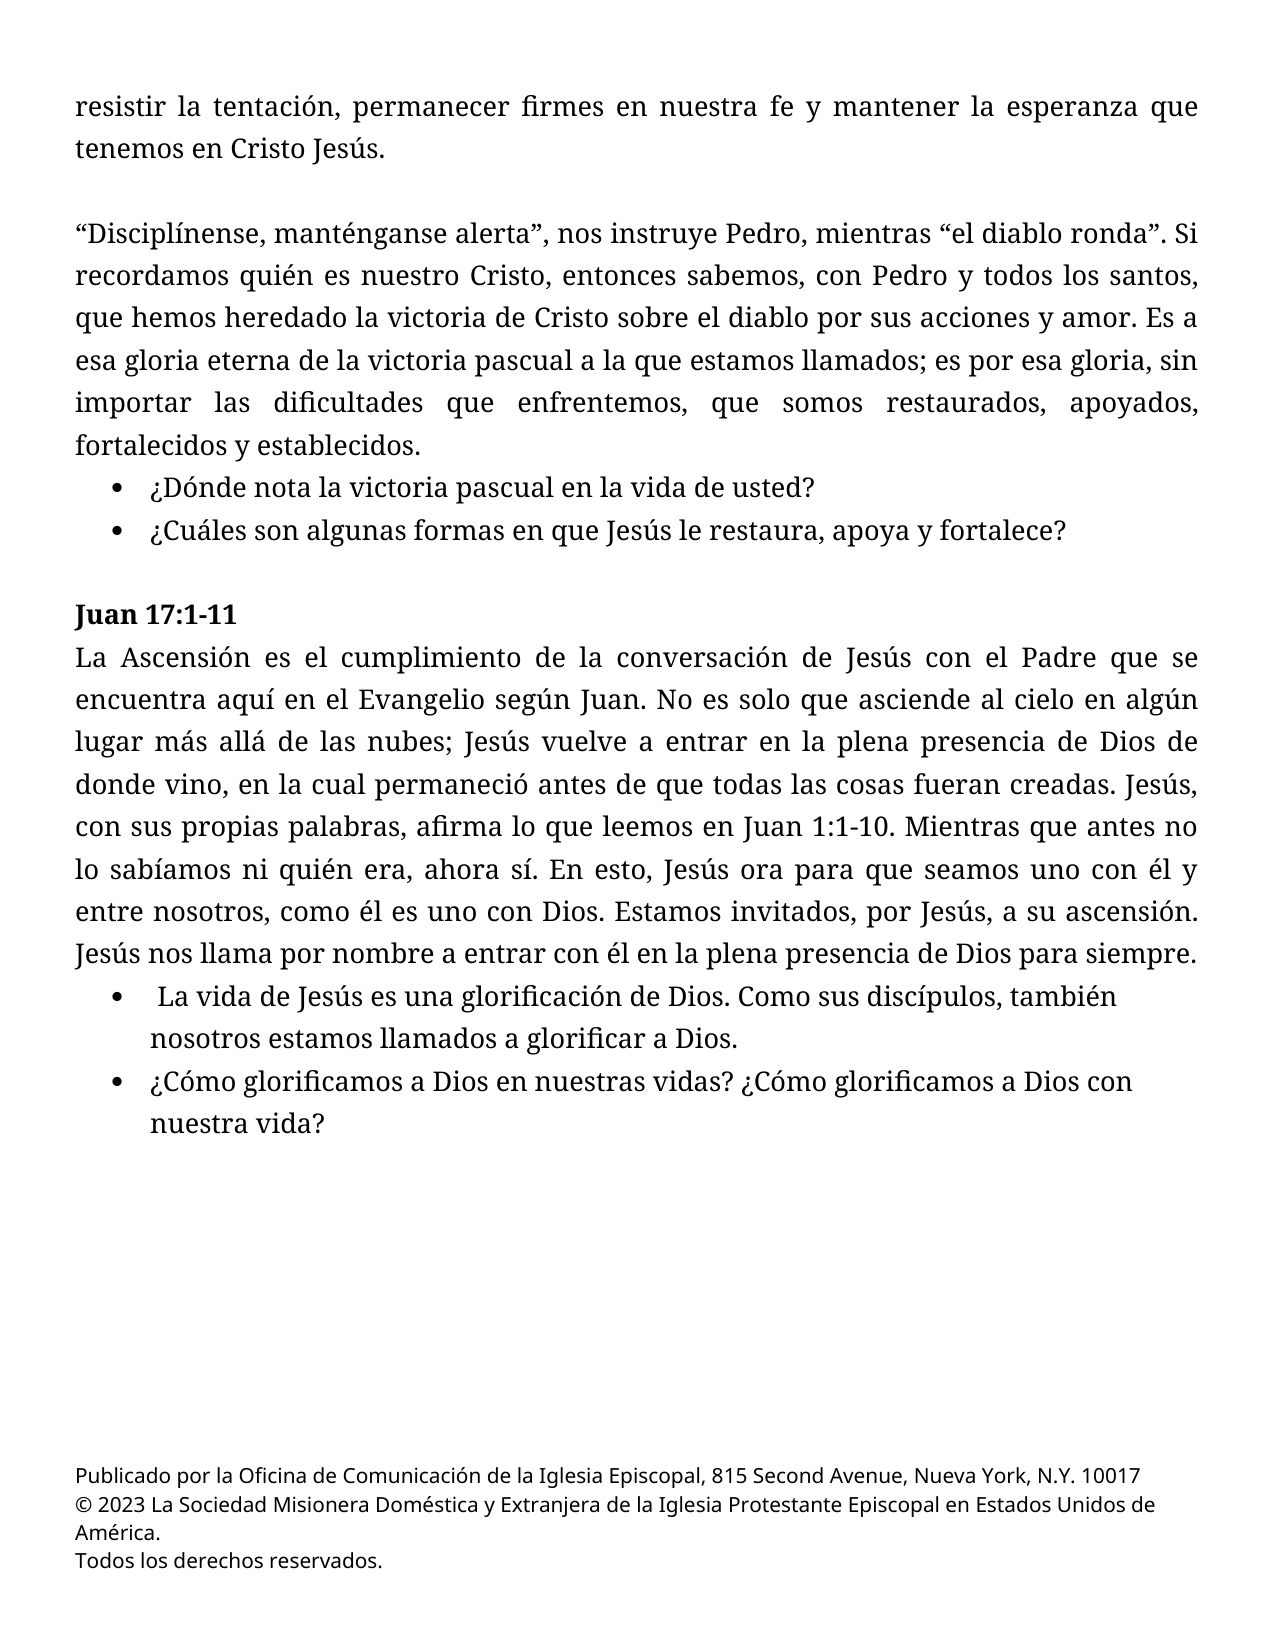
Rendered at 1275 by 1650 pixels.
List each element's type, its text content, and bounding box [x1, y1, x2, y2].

list ¿Cuáles son algunas formas en que Jesús le restaura, apoya y fortalece? [112, 511, 1200, 548]
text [75, 87, 1200, 166]
list ¿Cómo glorificamos a Dios en nuestras vidas? ¿Cómo glorificamos a Dios con nuestra vida? [112, 1062, 1200, 1141]
list La vida de Jesús es una glorificación de Dios. Como sus discípulos, también nosotros estamos llamados a glorificar a Dios. [112, 977, 1200, 1057]
text La Ascensión es el cumplimiento de la conversación de Jesús con el Padre que se encuentra aquí en el Evangelio según Juan. No es solo que asciende al cielo en algún lugar más allá de las nubes; Jesús vuelve a entrar en la plena presencia de Dios de donde vino, en la cual permaneció antes de que todas las cosas fueran creadas. Jesús, con sus propias palabras, afirma lo que leemos en Juan 1:1-10. Mientras que antes no lo sabíamos ni quién era, ahora sí. En esto, Jesús ora para que seamos uno con él y entre nosotros, como él es uno con Dios. Estamos invitados, por Jesús, a su ascensión. Jesús nos llama por nombre a entrar con él en la plena presencia de Dios para siempre. [75, 638, 1200, 972]
text Juan 17:1-11 [75, 596, 1200, 633]
text “Disciplínense, manténganse alerta”, nos instruye Pedro, mientras “el diablo ronda”. Si recordamos quién es nuestro Cristo, entonces sabemos, con Pedro y todos los santos, que hemos heredado la victoria de Cristo sobre el diablo por sus acciones y amor. Es a esa gloria eterna de la victoria pascual a la que estamos llamados; es por esa gloria, sin importar las dificultades que enfrentemos, que somos restaurados, apoyados, fortalecidos y establecidos. [75, 214, 1200, 463]
list ¿Dónde nota la victoria pascual en la vida de usted? [112, 468, 1200, 505]
